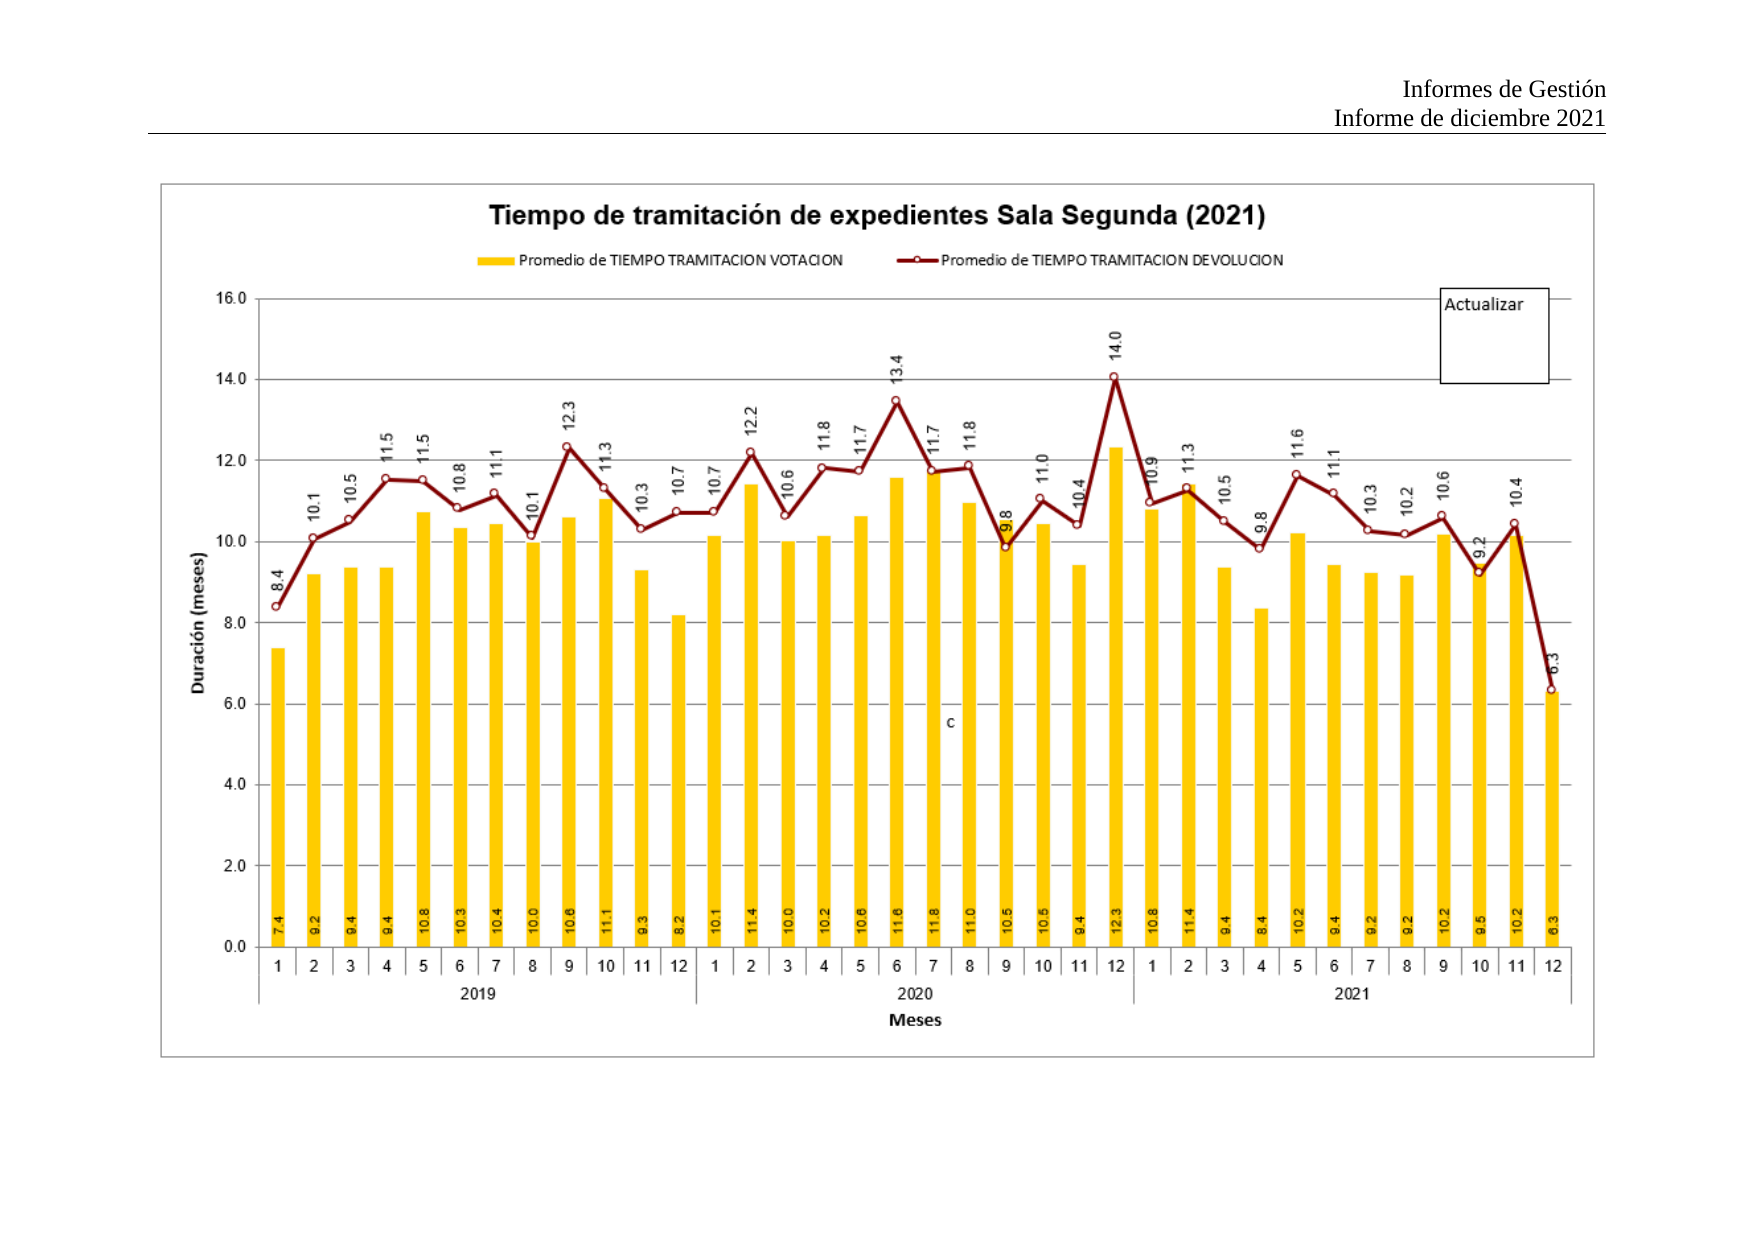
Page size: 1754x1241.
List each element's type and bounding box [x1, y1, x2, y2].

picture [158, 177, 1596, 1063]
